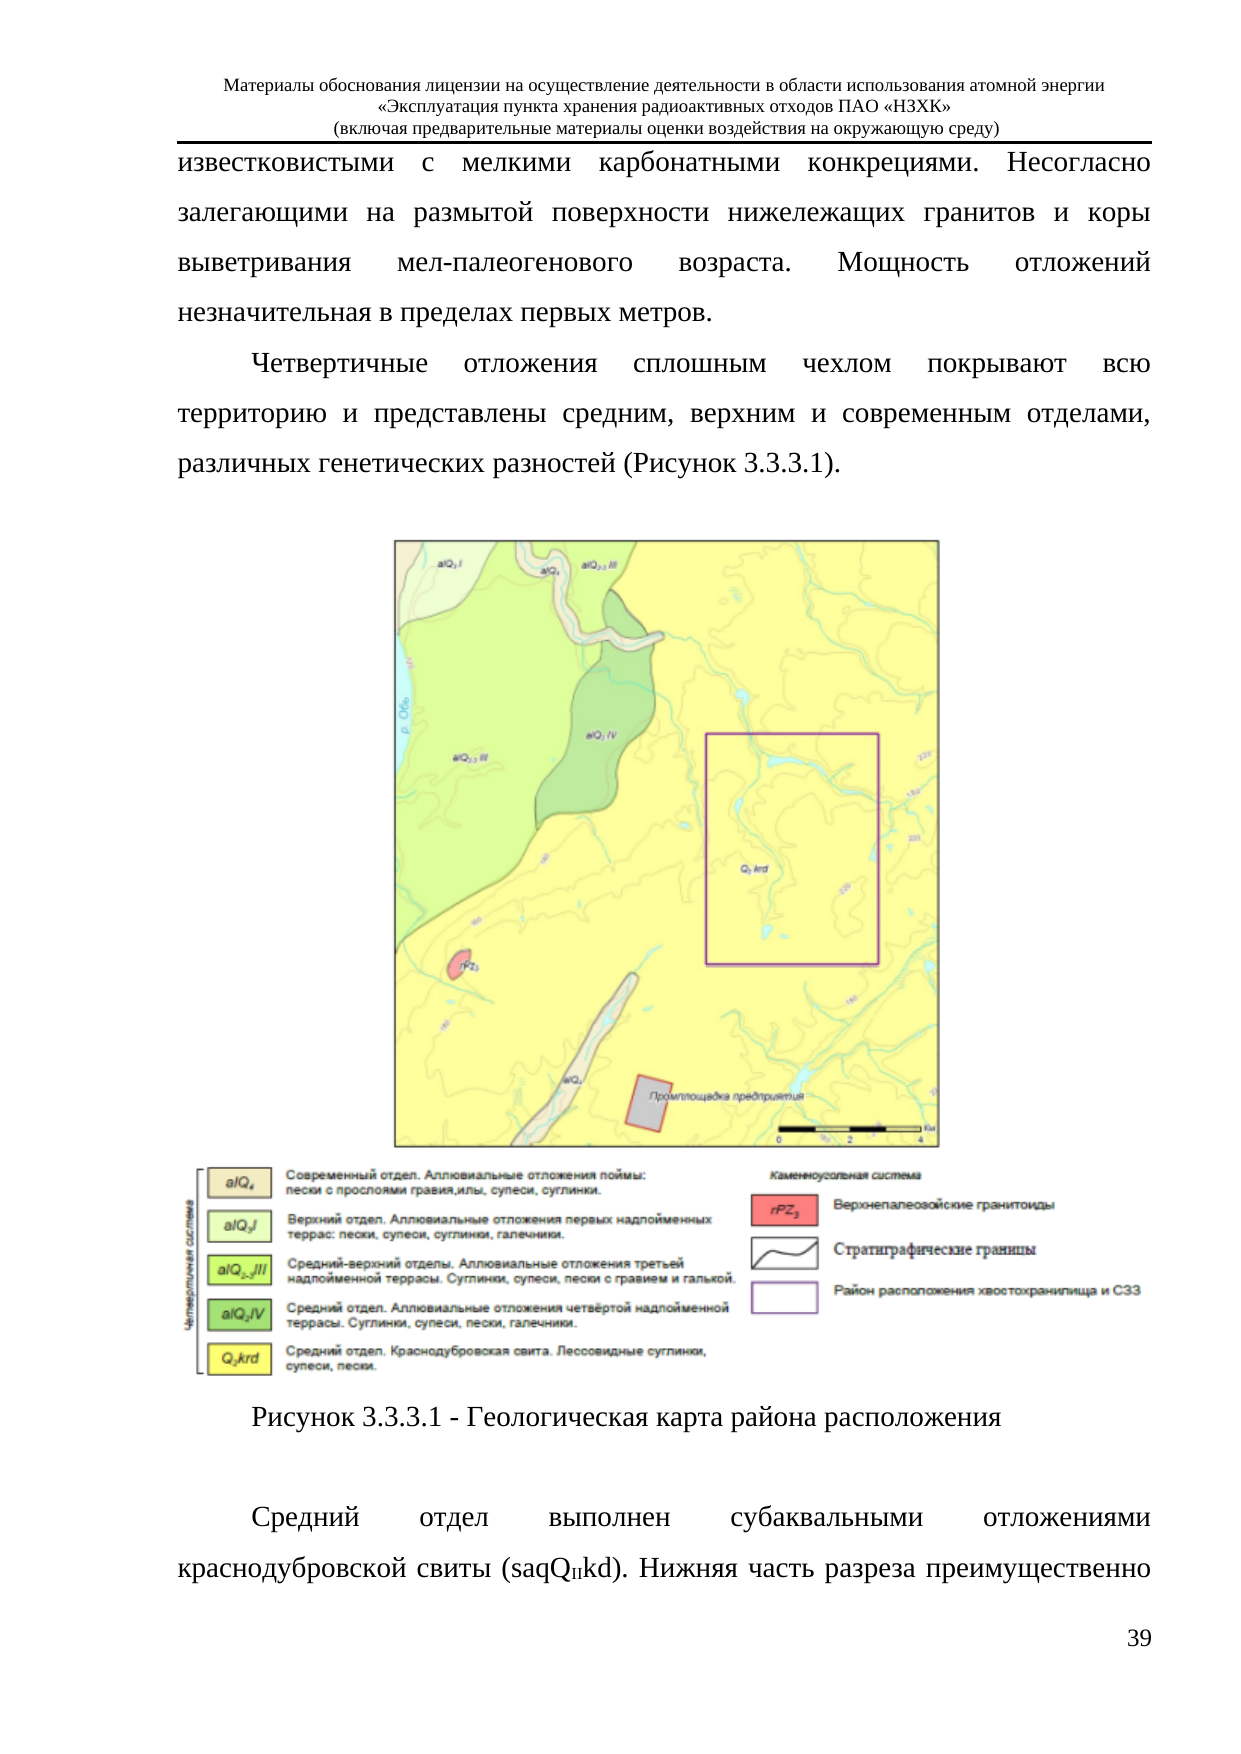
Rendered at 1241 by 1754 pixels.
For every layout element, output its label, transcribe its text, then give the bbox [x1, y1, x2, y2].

picture [177, 495, 1149, 1385]
text Рисунок 3.3.3.1 - Геологическая карта района расположения [177, 1399, 1152, 1432]
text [177, 1499, 1152, 1583]
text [177, 144, 1152, 328]
text Четвертичные отложения сплошным чехлом покрывают всю территорию и представлены средним, верхним и современным отделами, различных генетических разностей (Рисунок 3.3.3.1). [177, 345, 1152, 479]
